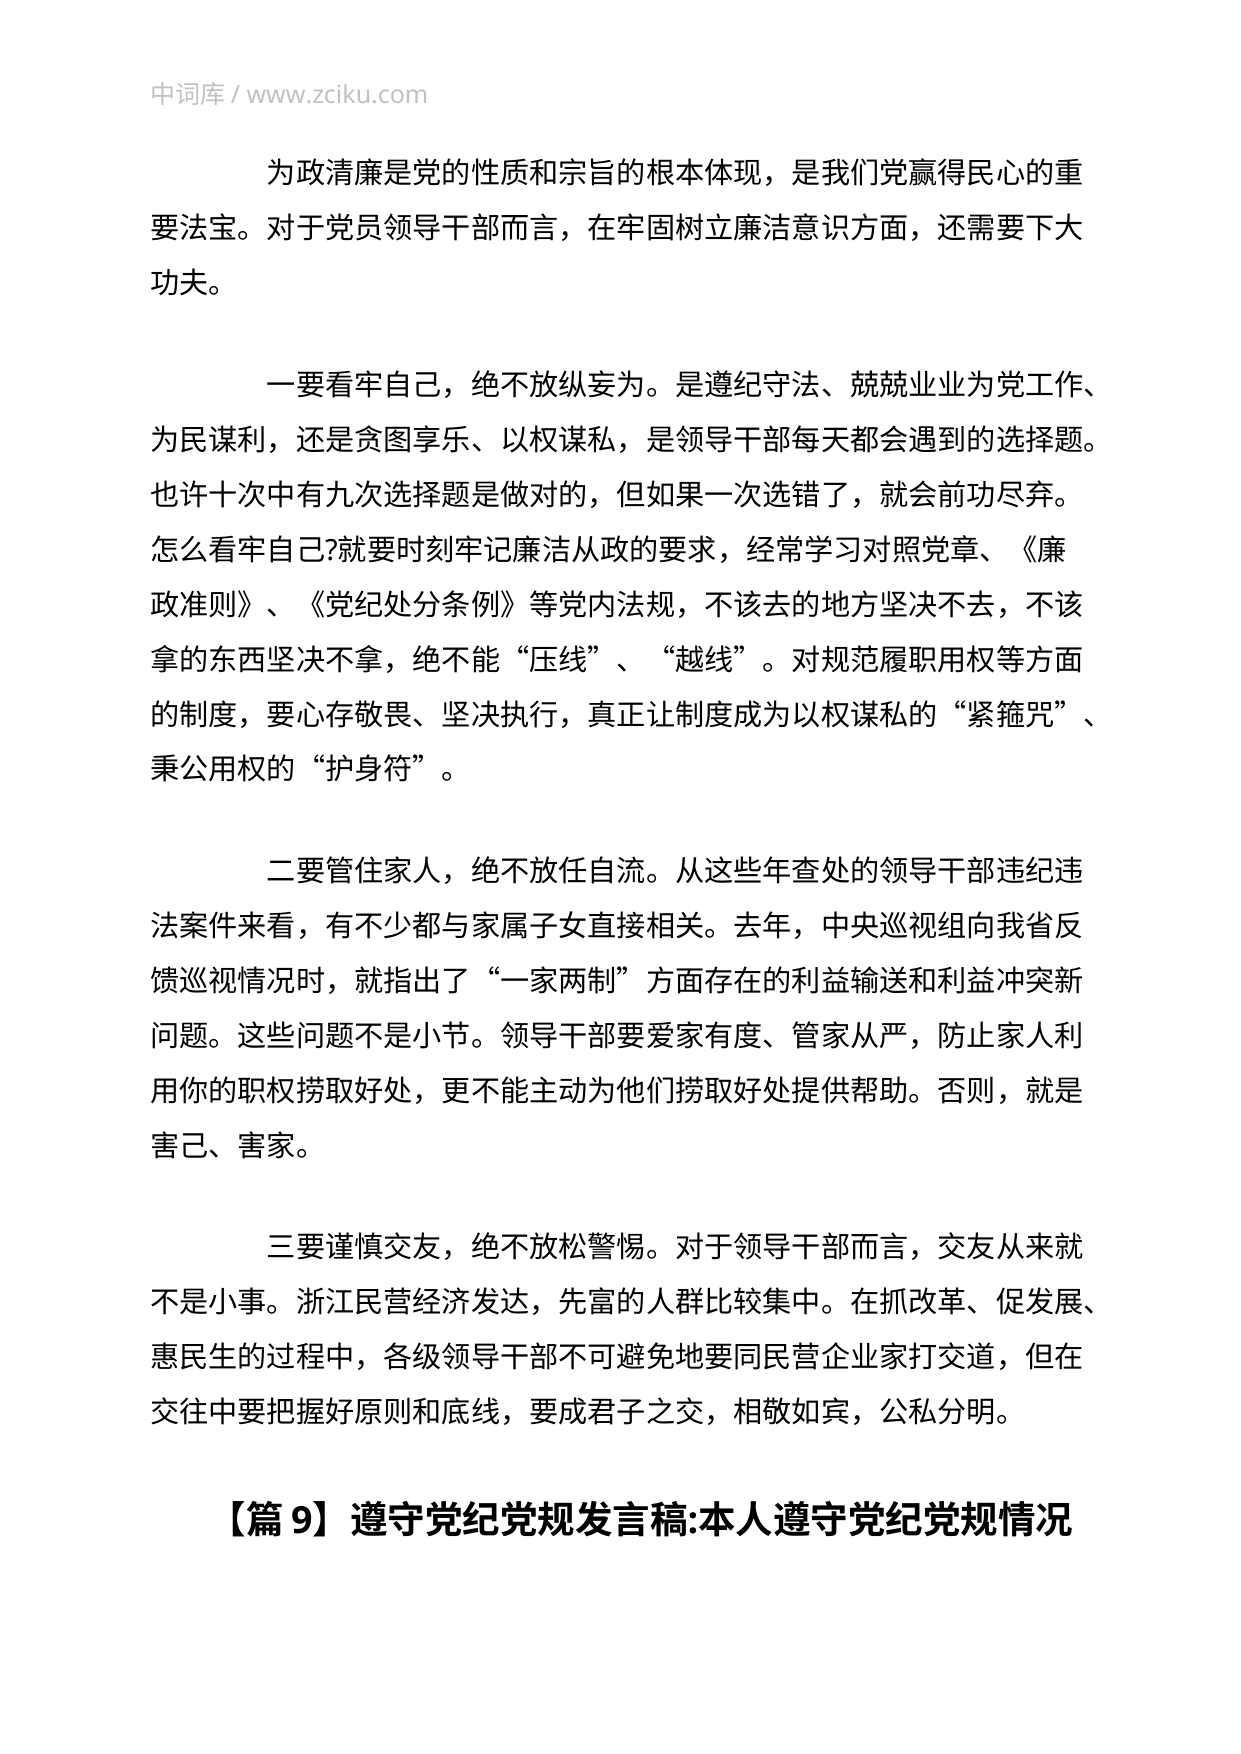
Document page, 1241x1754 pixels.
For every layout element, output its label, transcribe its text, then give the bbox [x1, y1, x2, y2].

text 为政清廉是党的性质和宗旨的根本体现，是我们党赢得民心的重要法宝。对于党员领导干部而言，在牢固树立廉洁意识方面，还需要下大功夫。 [150, 150, 1090, 302]
text 二要管住家人，绝不放任自流。从这些年查处的领导干部违纪违法案件来看，有不少都与家属子女直接相关。去年，中央巡视组向我省反馈巡视情况时，就指出了“一家两制”方面存在的利益输送和利益冲突新问题。这些问题不是小节。领导干部要爱家有度、管家从严，防止家人利用你的职权捞取好处，更不能主动为他们捞取好处提供帮助。否则，就是害己、害家。 [150, 848, 1090, 1164]
text 一要看牢自己，绝不放纵妄为。是遵纪守法、兢兢业业为党工作、为民谋利，还是贪图享乐、以权谋私，是领导干部每天都会遇到的选择题。也许十次中有九次选择题是做对的，但如果一次选错了，就会前功尽弃。怎么看牢自己?就要时刻牢记廉洁从政的要求，经常学习对照党章、《廉政准则》、《党纪处分条例》等党内法规，不该去的地方坚决不去，不该拿的东西坚决不拿，绝不能“压线”、“越线”。对规范履职用权等方面的制度，要心存敬畏、坚决执行，真正让制度成为以权谋私的“紧箍咒”、秉公用权的“护身符”。 [150, 362, 1090, 788]
text 三要谨慎交友，绝不放松警惕。对于领导干部而言，交友从来就不是小事。浙江民营经济发达，先富的人群比较集中。在抓改革、促发展、惠民生的过程中，各级领导干部不可避免地要同民营企业家打交道，但在交往中要把握好原则和底线，要成君子之交，相敬如宾，公私分明。 [150, 1224, 1090, 1431]
text 【篇9】遵守党纪党规发言稿:本人遵守党纪党规情况 [150, 1490, 1090, 1545]
